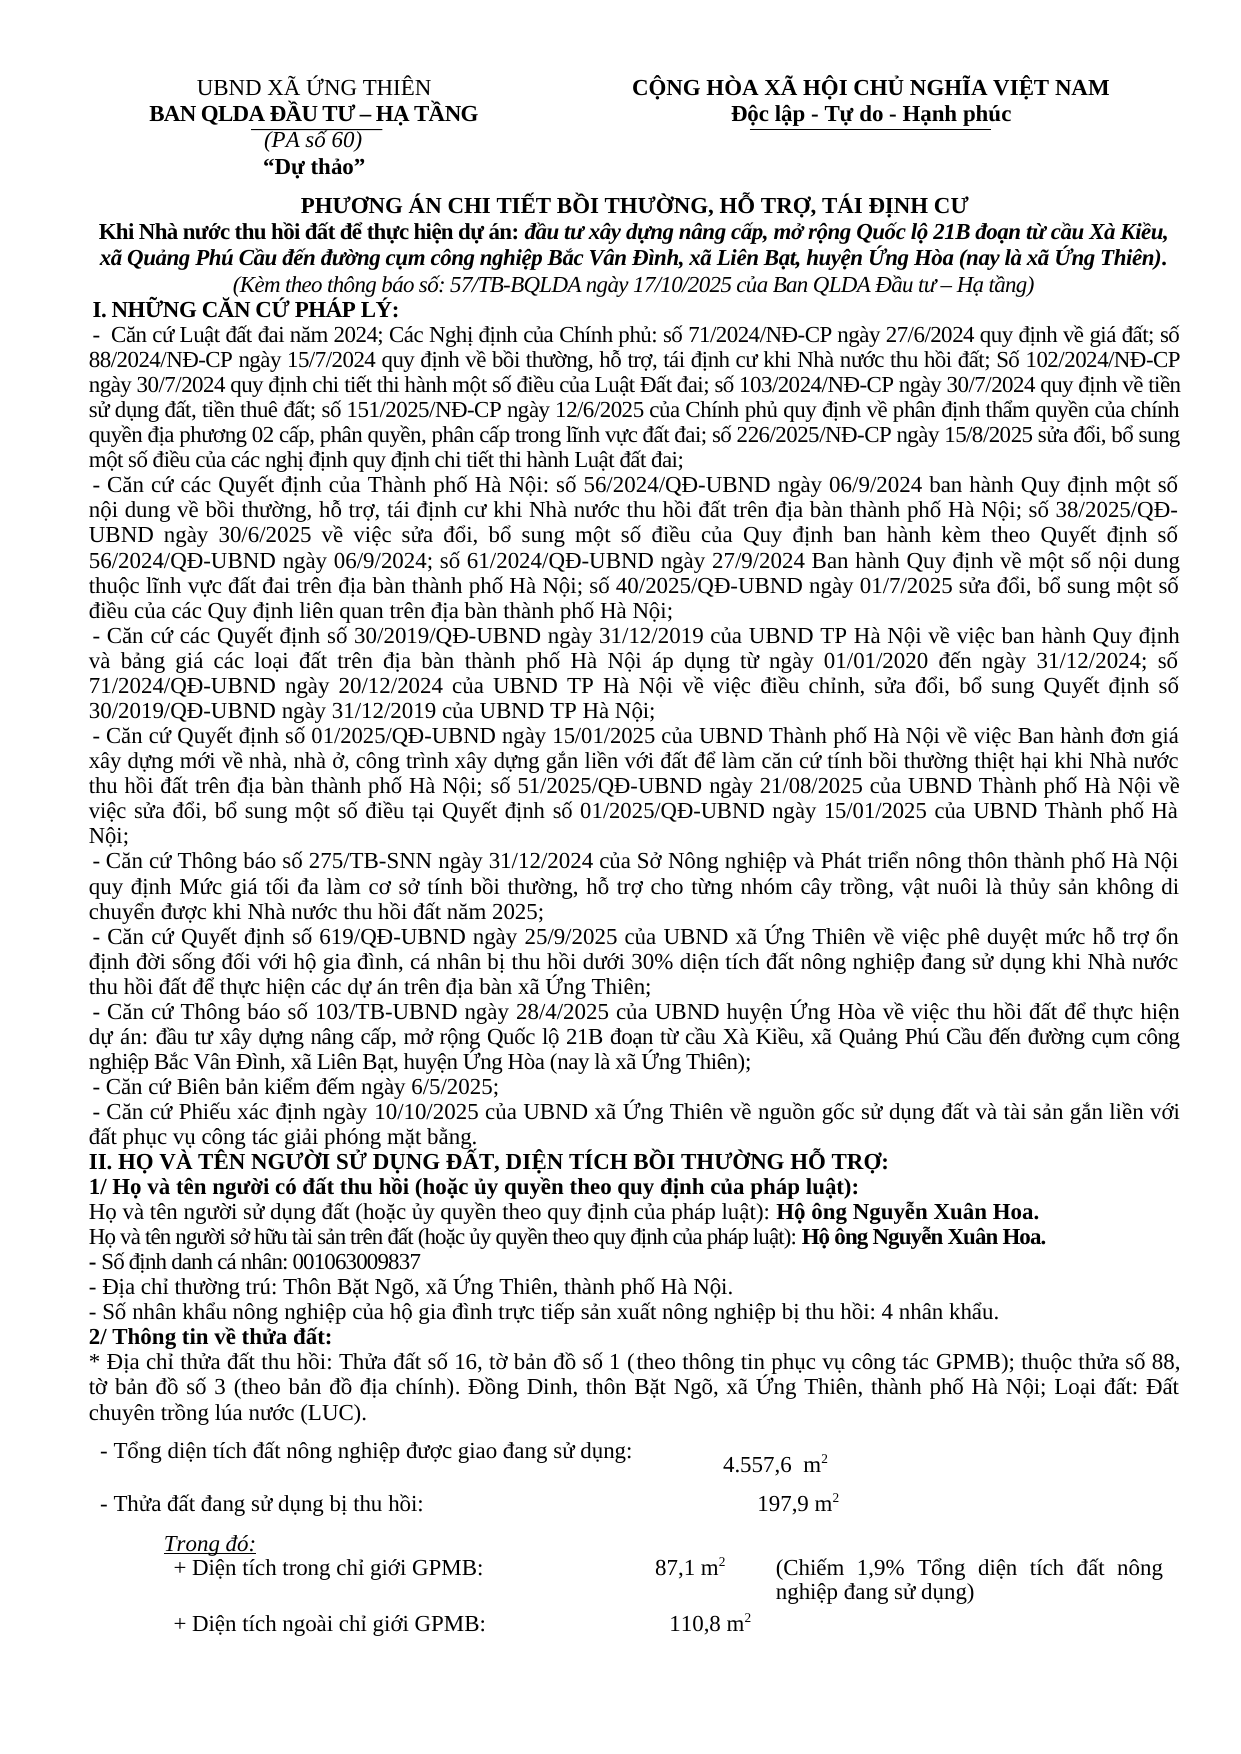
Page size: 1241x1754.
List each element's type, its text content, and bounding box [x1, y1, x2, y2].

text Họ và tên người sử dụng đất (hoặc ủy quyền theo quy định của pháp luật): Hộ ông Nguyễn Xuân Hoa. [89, 1200, 1181, 1225]
text II. HỌ VÀ TÊN NGƯỜI SỬ DỤNG ĐẤT, DIỆN TÍCH BỒI THƯỜNG HỖ TRỢ: [89, 1150, 1181, 1175]
text I. NHỮNG CĂN CỨ PHÁP LÝ: [89, 297, 1181, 322]
text - Căn cứ Quyết định số 619/QĐ-UBND ngày 25/9/2025 của UBND xã Ứng Thiên về việc phê duyệt mức hỗ trợ ổn định đời sống đối với hộ gia đình, cá nhân bị thu hồi dưới 30% diện tích đất nông nghiệp đang sử dụng khi Nhà nước thu hồi đất để thực hiện các dự án trên địa bàn xã Ứng Thiên; [89, 924, 1181, 999]
text - Căn cứ Thông báo số 275/TB-SNN ngày 31/12/2024 của Sở Nông nghiệp và Phát triển nông thôn thành phố Hà Nội quy định Mức giá tối đa làm cơ sở tính bồi thường, hỗ trợ cho từng nhóm cây trồng, vật nuôi là thủy sản không di chuyển được khi Nhà nước thu hồi đất năm 2025; [89, 849, 1181, 924]
text 1/ Họ và tên người có đất thu hồi (hoặc ủy quyền theo quy định của pháp luật): [89, 1175, 1181, 1200]
text PHƯƠNG ÁN CHI TIẾT BỒI THƯỜNG, HỖ TRỢ, TÁI ĐỊNH CƯ [89, 192, 1181, 218]
text - Căn cứ Phiếu xác định ngày 10/10/2025 của UBND xã Ứng Thiên về nguồn gốc sử dụng đất và tài sản gắn liền với đất phục vụ công tác giải phóng mặt bằng. [89, 1099, 1181, 1150]
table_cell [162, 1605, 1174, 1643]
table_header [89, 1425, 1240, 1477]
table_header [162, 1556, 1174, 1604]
text - Căn cứ các Quyết định số 30/2019/QĐ-UBND ngày 31/12/2019 của UBND TP Hà Nội về việc ban hành Quy định và bảng giá các loại đất trên địa bàn thành phố Hà Nội áp dụng từ ngày 01/01/2020 đến ngày 31/12/2024; số 71/2024/QĐ-UBND ngày 20/12/2024 của UBND TP Hà Nội về việc điều chỉnh, sửa đổi, bổ sung Quyết định số 30/2019/QĐ-UBND ngày 31/12/2019 của UBND TP Hà Nội; [89, 623, 1181, 723]
text - Số nhân khẩu nông nghiệp của hộ gia đình trực tiếp sản xuất nông nghiệp bị thu hồi: 4 nhân khẩu. [89, 1300, 1181, 1325]
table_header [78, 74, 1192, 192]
text - Căn cứ Biên bản kiểm đếm ngày 6/5/2025; [89, 1074, 1181, 1099]
text - Căn cứ Luật đất đai năm 2024; Các Nghị định của Chính phủ: số 71/2024/NĐ-CP ngày 27/6/2024 quy định về giá đất; số 88/2024/NĐ-CP ngày 15/7/2024 quy định về bồi thường, hỗ trợ, tái định cư khi Nhà nước thu hồi đất; Số 102/2024/NĐ-CP ngày 30/7/2024 quy định chi tiết thi hành một số điều của Luật Đất đai; số 103/2024/NĐ-CP ngày 30/7/2024 quy định về tiền sử dụng đất, tiền thuê đất; số 151/2025/NĐ-CP ngày 12/6/2025 của Chính phủ quy định về phân định thẩm quyền của chính quyền địa phương 02 cấp, phân quyền, phân cấp trong lĩnh vực đất đai; số 226/2025/NĐ-CP ngày 15/8/2025 sửa đổi, bổ sung một số điều của các nghị định quy định chi tiết thi hành Luật đất đai; [89, 322, 1181, 473]
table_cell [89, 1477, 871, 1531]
text - Căn cứ Quyết định số 01/2025/QĐ-UBND ngày 15/01/2025 của UBND Thành phố Hà Nội về việc Ban hành đơn giá xây dựng mới về nhà, nhà ở, công trình xây dựng gắn liền với đất để làm căn cứ tính bồi thường thiệt hại khi Nhà nước thu hồi đất trên địa bàn thành phố Hà Nội; số 51/2025/QĐ-UBND ngày 21/08/2025 của UBND Thành phố Hà Nội về việc sửa đổi, bổ sung một số điều tại Quyết định số 01/2025/QĐ-UBND ngày 15/01/2025 của UBND Thành phố Hà Nội; [89, 723, 1181, 849]
text - Địa chỉ thường trú: Thôn Bặt Ngõ, xã Ứng Thiên, thành phố Hà Nội. [89, 1275, 1181, 1300]
text Họ và tên người sở hữu tài sản trên đất (hoặc ủy quyền theo quy định của pháp luật): Hộ ông Nguyễn Xuân Hoa. [89, 1225, 1181, 1250]
text - Căn cứ các Quyết định của Thành phố Hà Nội: số 56/2024/QĐ-UBND ngày 06/9/2024 ban hành Quy định một số nội dung về bồi thường, hỗ trợ, tái định cư khi Nhà nước thu hồi đất trên địa bàn thành phố Hà Nội; số 38/2025/QĐ-UBND ngày 30/6/2025 về việc sửa đổi, bổ sung một số điều của Quy định ban hành kèm theo Quyết định số 56/2024/QĐ-UBND ngày 06/9/2024; số 61/2024/QĐ-UBND ngày 27/9/2024 Ban hành Quy định về một số nội dung thuộc lĩnh vực đất đai trên địa bàn thành phố Hà Nội; số 40/2025/QĐ-UBND ngày 01/7/2025 sửa đổi, bổ sung một số điều của các Quy định liên quan trên địa bàn thành phố Hà Nội; [89, 473, 1181, 623]
text - Căn cứ Thông báo số 103/TB-UBND ngày 28/4/2025 của UBND huyện Ứng Hòa về việc thu hồi đất để thực hiện dự án: đầu tư xây dựng nâng cấp, mở rộng Quốc lộ 21B đoạn từ cầu Xà Kiều, xã Quảng Phú Cầu đến đường cụm công nghiệp Bắc Vân Đình, xã Liên Bạt, huyện Ứng Hòa (nay là xã Ứng Thiên); [89, 999, 1181, 1074]
text 2/ Thông tin về thửa đất: [89, 1325, 1181, 1350]
text * Địa chỉ thửa đất thu hồi: Thửa đất số 16, tờ bản đồ số 1 (theo thông tin phục vụ công tác GPMB); thuộc thửa số 88, tờ bản đồ số 3 (theo bản đồ địa chính). Đồng Dinh, thôn Bặt Ngõ, xã Ứng Thiên, thành phố Hà Nội; Loại đất: Đất chuyên trồng lúa nước (LUC). [89, 1350, 1181, 1425]
text (Kèm theo thông báo số: 57/TB-BQLDA ngày 17/10/2025 của Ban QLDA Đầu tư – Hạ tầng) [89, 271, 1181, 297]
text - Số định danh cá nhân: 001063009837 [89, 1250, 1181, 1275]
text Trong đó: [89, 1531, 1181, 1556]
text Khi Nhà nước thu hồi đất để thực hiện dự án: đầu tư xây dựng nâng cấp, mở rộng Quốc lộ 21B đoạn từ cầu Xà Kiều, xã Quảng Phú Cầu đến đường cụm công nghiệp Bắc Vân Đình, xã Liên Bạt, huyện Ứng Hòa (nay là xã Ứng Thiên). [89, 218, 1181, 271]
